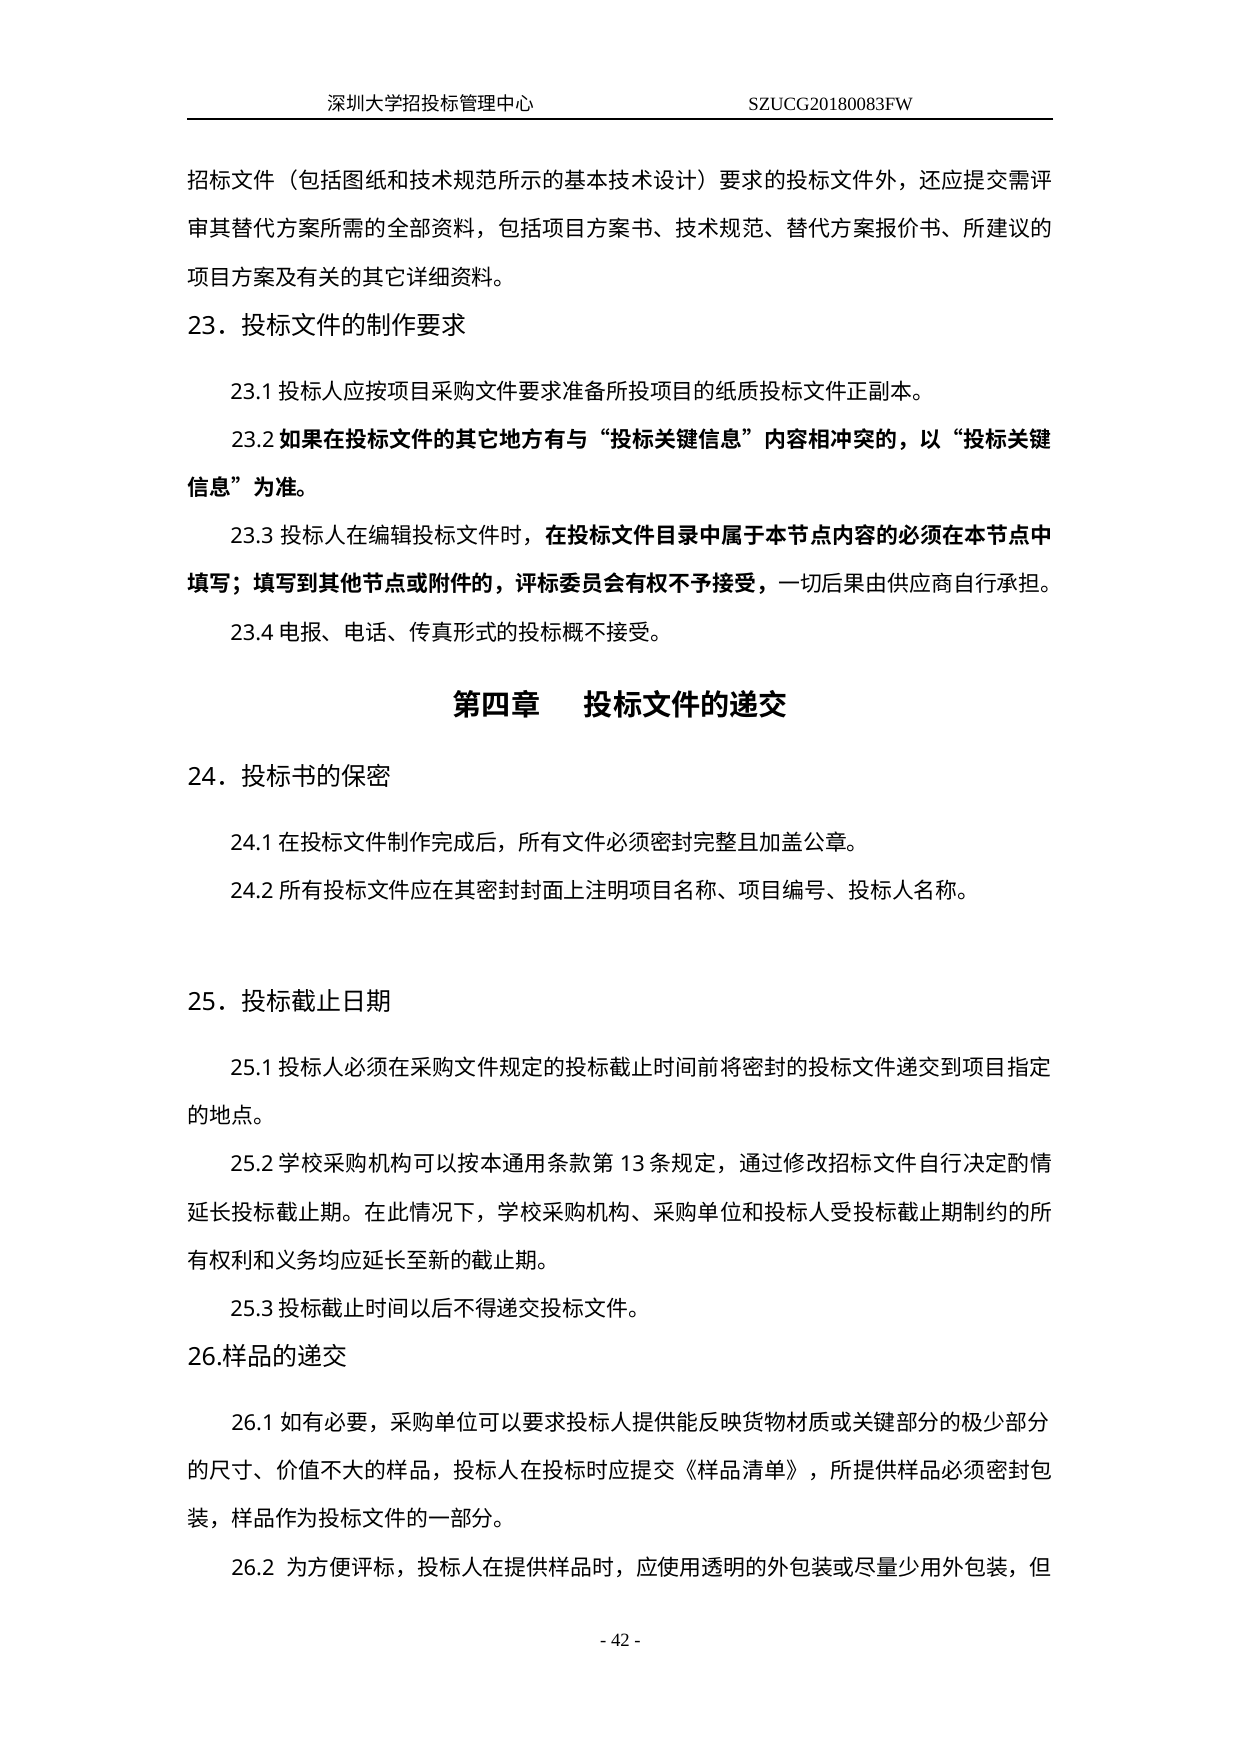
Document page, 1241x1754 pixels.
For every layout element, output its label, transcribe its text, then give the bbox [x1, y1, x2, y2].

text 24．投标书的保密 [187, 751, 1053, 799]
text 23.2如果在投标文件的其它地方有与“投标关键信息”内容相冲突的，以“投标关键信息”为准。 [187, 414, 1053, 510]
text 25.3投标截止时间以后不得递交投标文件。 [187, 1283, 1053, 1331]
text 25．投标截止日期 [187, 976, 1053, 1024]
text 24.1在投标文件制作完成后，所有文件必须密封完整且加盖公章。 [187, 817, 1053, 865]
text 23.1投标人应按项目采购文件要求准备所投项目的纸质投标文件正副本。 [187, 366, 1053, 414]
text 25.2学校采购机构可以按本通用条款第13条规定，通过修改招标文件自行决定酌情延长投标截止期。在此情况下，学校采购机构、采购单位和投标人受投标截止期制约的所有权利和义务均应延长至新的截止期。 [187, 1138, 1053, 1283]
text 23.4电报、电话、传真形式的投标概不接受。 [187, 606, 1053, 654]
text 23．投标文件的制作要求 [187, 299, 1053, 348]
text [187, 155, 1053, 299]
text 26.样品的递交 [187, 1331, 1053, 1379]
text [187, 1541, 1053, 1589]
list 投标文件的递交 [187, 678, 1053, 727]
text 23.3 投标人在编辑投标文件时，在投标文件目录中属于本节点内容的必须在本节点中填写；填写到其他节点或附件的，评标委员会有权不予接受，一切后果由供应商自行承担。 [187, 510, 1053, 606]
text 25.1投标人必须在采购文件规定的投标截止时间前将密封的投标文件递交到项目指定的地点。 [187, 1042, 1053, 1138]
text 26.1 如有必要，采购单位可以要求投标人提供能反映货物材质或关键部分的极少部分的尺寸、价值不大的样品，投标人在投标时应提交《样品清单》，所提供样品必须密封包装，样品作为投标文件的一部分。 [187, 1397, 1053, 1541]
text 24.2 所有投标文件应在其密封封面上注明项目名称、项目编号、投标人名称。 [187, 865, 1053, 913]
